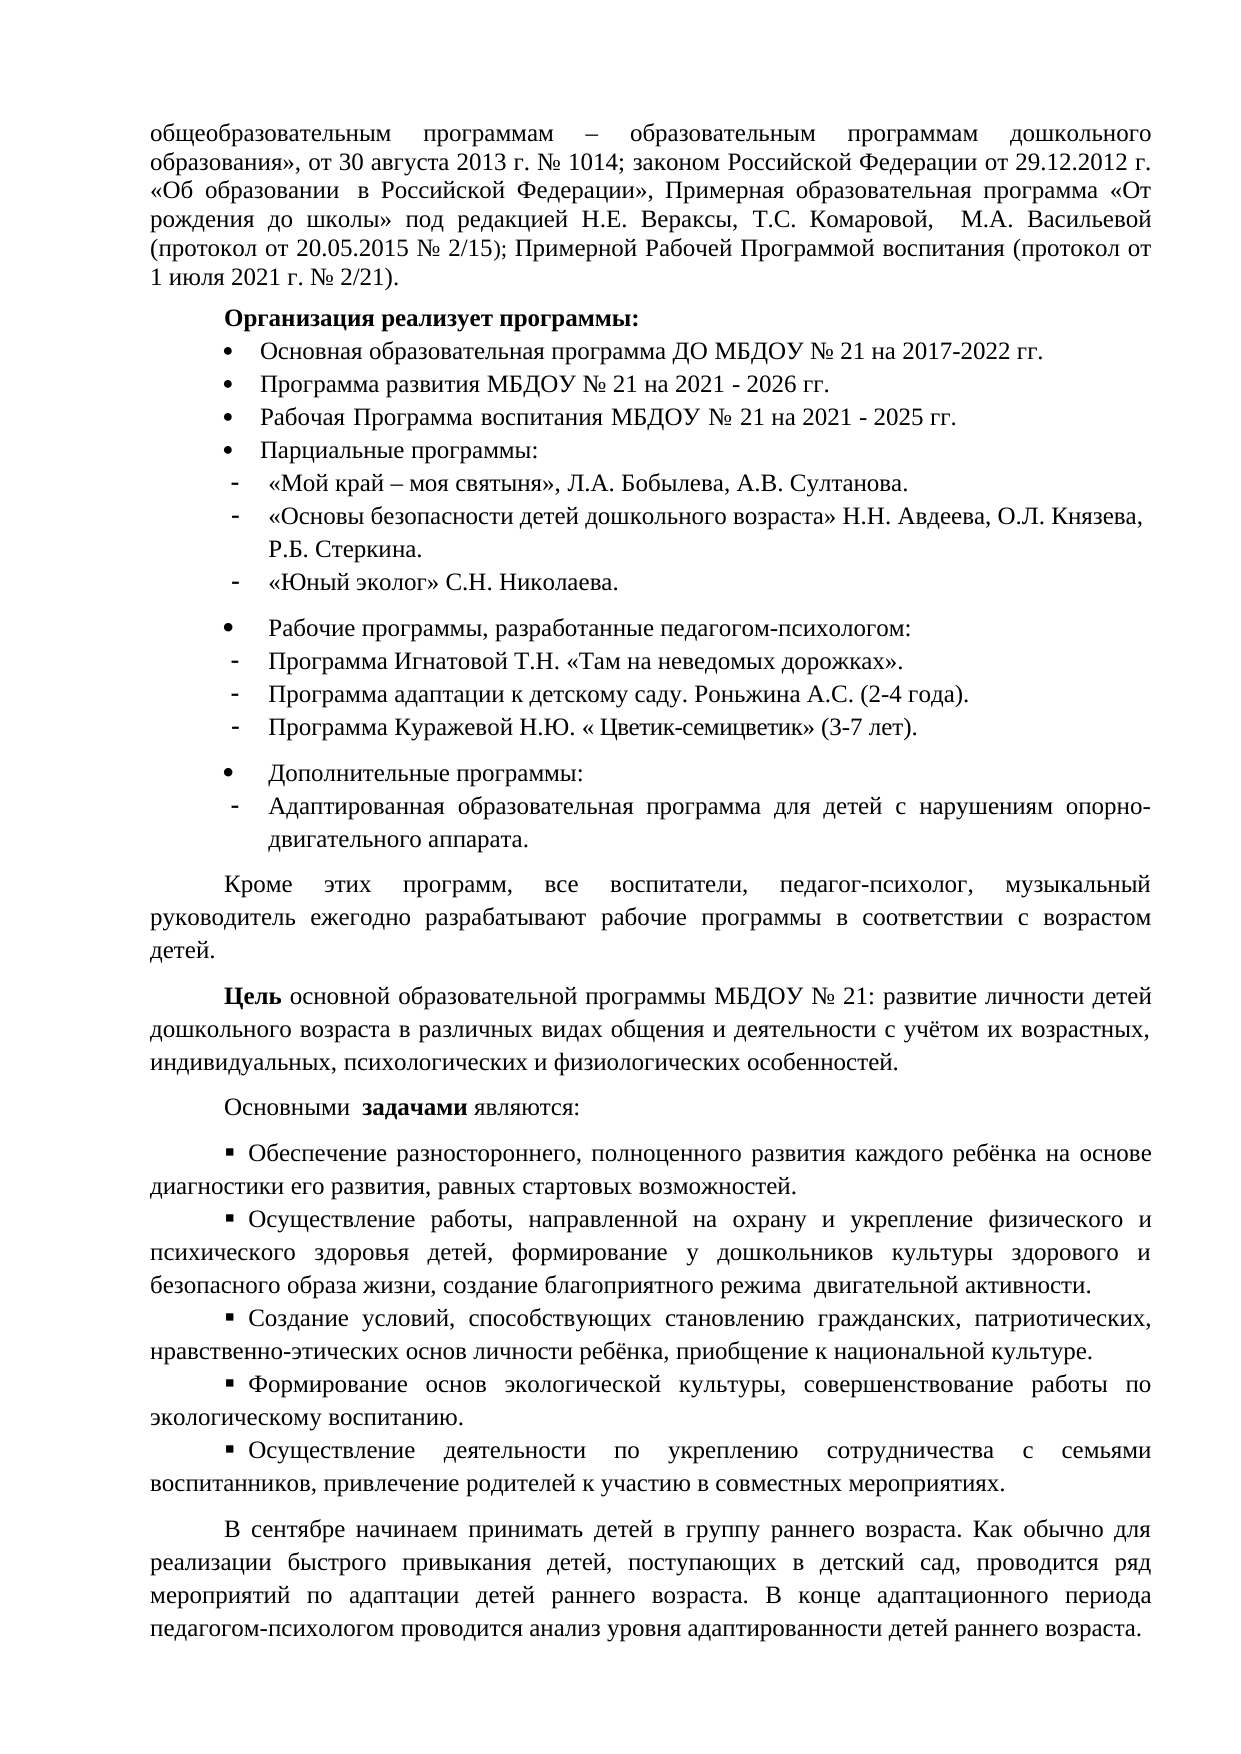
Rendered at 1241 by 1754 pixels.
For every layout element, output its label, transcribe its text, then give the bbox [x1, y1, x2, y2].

list Рабочие программы, разработанные педагогом-психологом: [224, 613, 1152, 642]
list Программа Игнатовой Т.Н. «Там на неведомых дорожках». [231, 646, 1152, 675]
list Осуществление работы, направленной на охрану и укрепление физического и психического здоровья детей, формирование у дошкольников культуры здорового и безопасного образа жизни, создание благоприятного режима двигательной активности. [150, 1204, 1152, 1299]
text Кроме этих программ, все воспитатели, педагог-психолог, музыкальный руководитель ежегодно разрабатывают рабочие программы в соответствии с возрастом детей. [150, 869, 1152, 964]
list Адаптированная образовательная программа для детей с нарушениям опорно-двигательного аппарата. [231, 791, 1152, 853]
list Программа адаптации к детскому саду. Роньжина А.С. (2-4 года). [231, 679, 1152, 708]
text В сентябре начинаем принимать детей в группу раннего возраста. Как обычно для реализации быстрого привыкания детей, поступающих в детский сад, проводится ряд мероприятий по адаптации детей раннего возраста. В конце адаптационного периода педагогом-психологом проводится анализ уровня адаптированности детей раннего возраста. [150, 1514, 1152, 1642]
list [150, 118, 1152, 291]
list «Юный эколог» С.Н. Николаева. [231, 567, 1152, 596]
list Парциальные программы: [150, 435, 1152, 464]
list «Основы безопасности детей дошкольного возраста» Н.Н. Авдеева, О.Л. Князева, Р.Б. Стеркина. [231, 501, 1152, 563]
list Формирование основ экологической культуры, совершенствование работы по экологическому воспитанию. [150, 1369, 1152, 1431]
text Основными задачами являются: [150, 1092, 1152, 1121]
text Организация реализует программы: [150, 303, 1152, 332]
list Программа развития МБДОУ № 21 на 2021 - 2026 гг. [150, 369, 1152, 398]
list Дополнительные программы: [224, 758, 1152, 787]
list Программа Куражевой Н.Ю. « Цветик-семицветик» (3-7 лет). [231, 712, 1152, 741]
list «Мой край – моя святыня», Л.А. Бобылева, А.В. Султанова. [231, 468, 1152, 497]
list Обеспечение разностороннего, полноценного развития каждого ребёнка на основе диагностики его развития, равных стартовых возможностей. [150, 1138, 1152, 1200]
list Создание условий, способствующих становлению гражданских, патриотических, нравственно-этических основ личности ребёнка, приобщение к национальной культуре. [150, 1303, 1152, 1365]
list Основная образовательная программа ДО МБДОУ № 21 на 2017-2022 гг. [150, 336, 1152, 365]
list Осуществление деятельности по укреплению сотрудничества с семьями воспитанников, привлечение родителей к участию в совместных мероприятиях. [150, 1435, 1152, 1497]
text Цель основной образовательной программы МБДОУ № 21: развитие личности детей дошкольного возраста в различных видах общения и деятельности с учётом их возрастных, индивидуальных, психологических и физиологических особенностей. [150, 981, 1152, 1076]
list Рабочая Программа воспитания МБДОУ № 21 на 2021 - 2025 гг. [150, 402, 1152, 431]
